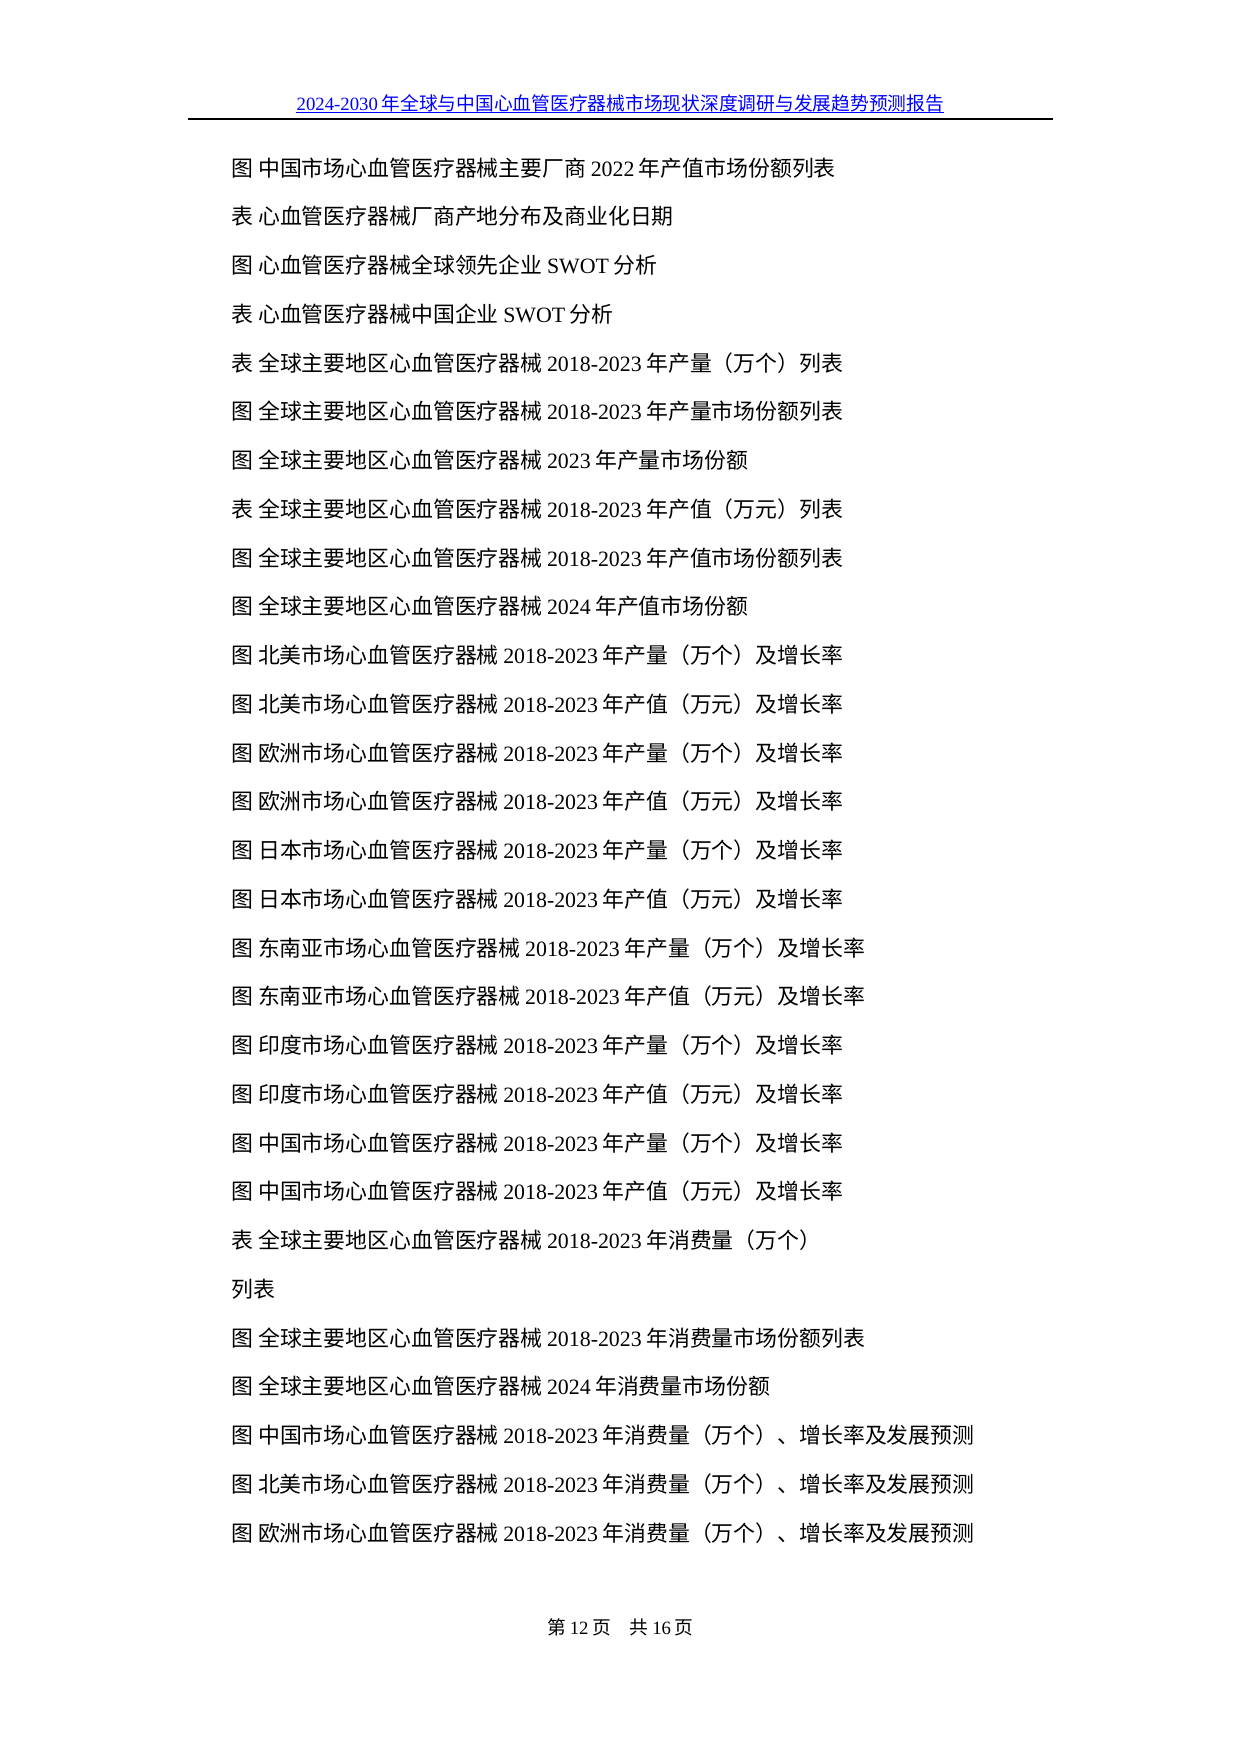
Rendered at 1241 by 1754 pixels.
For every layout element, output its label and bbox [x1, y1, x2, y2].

text [187, 150, 1053, 1548]
